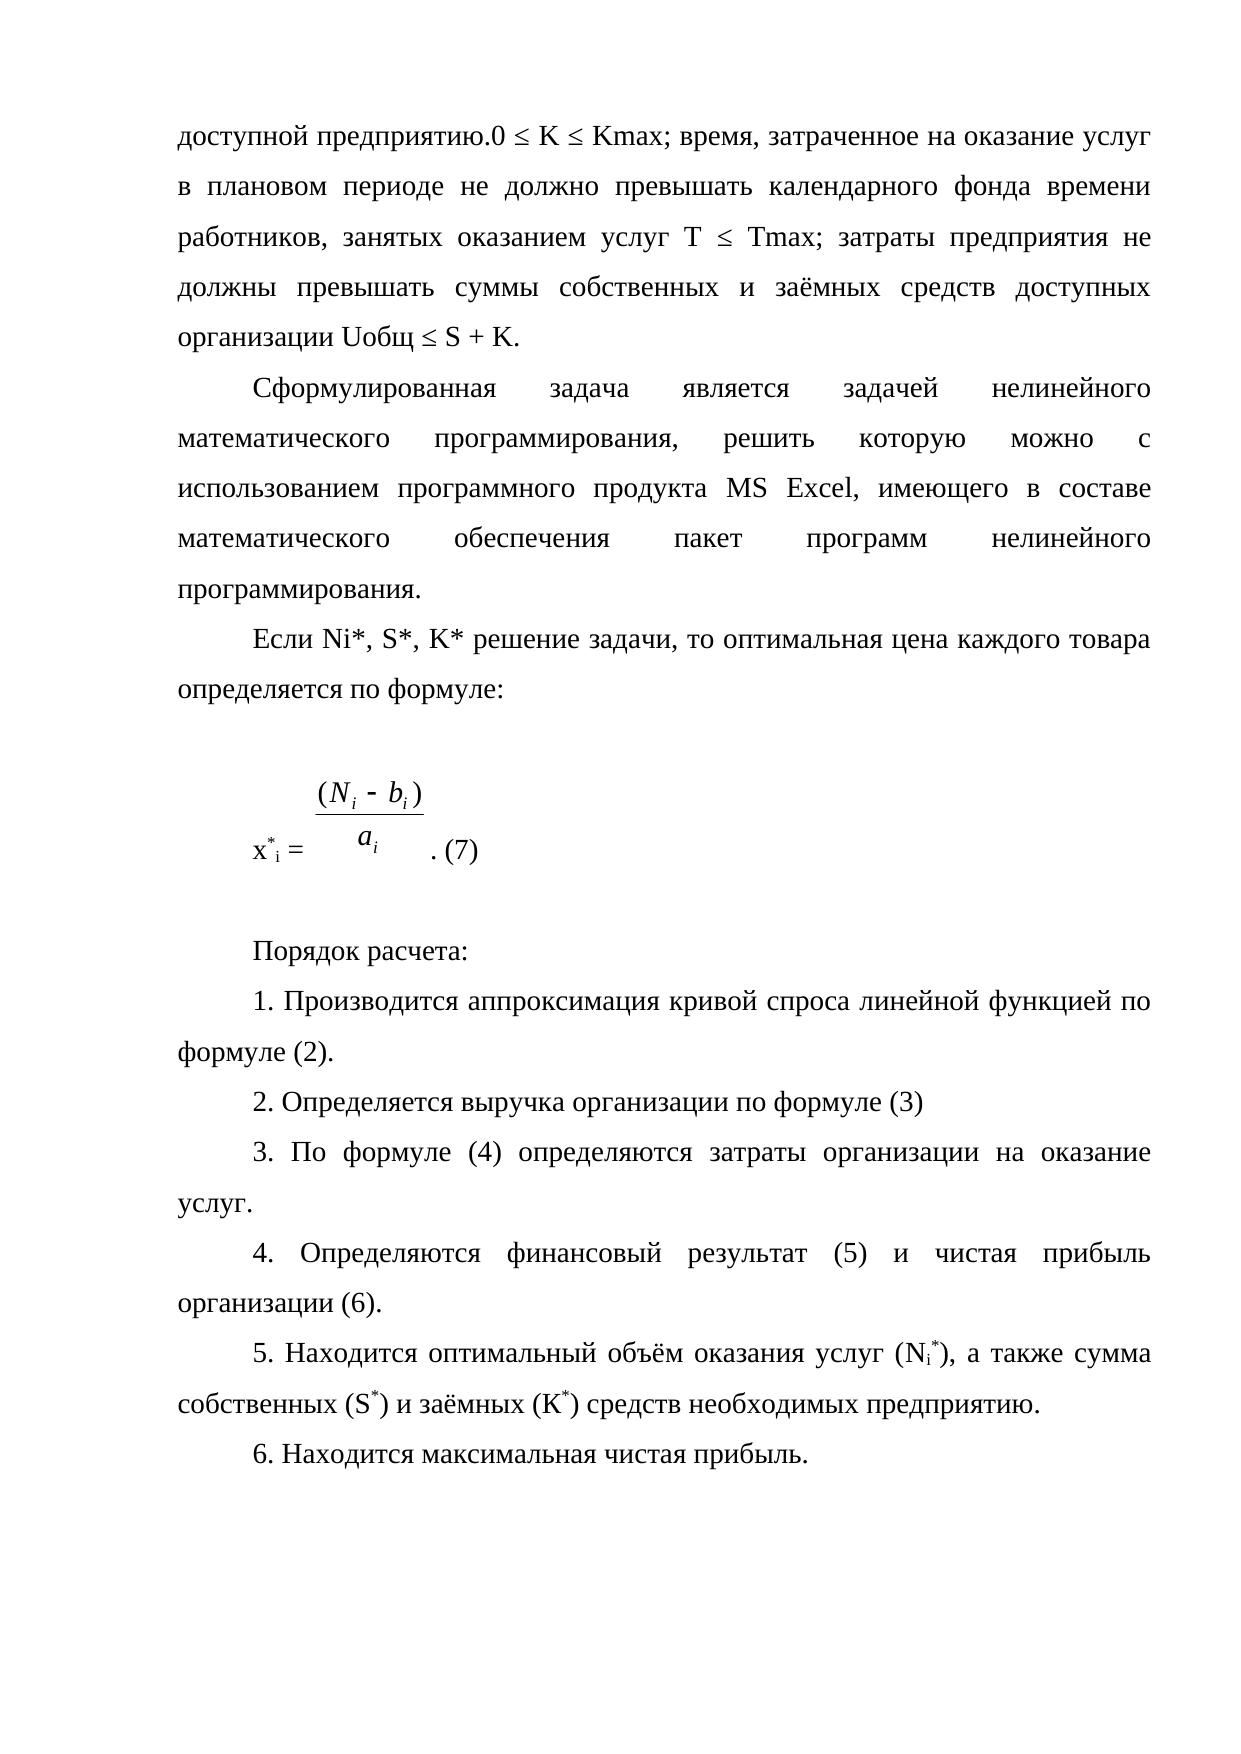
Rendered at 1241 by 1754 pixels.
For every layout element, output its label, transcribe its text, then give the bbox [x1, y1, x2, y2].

text 3. По формуле (4) определяются затраты организации на оказание услуг. [177, 1134, 1152, 1218]
text Сформулированная задача является задачей нелинейного математического программирования, решить которую можно с использованием программного продукта MS Excel, имеющего в составе математического обеспечения пакет программ нелинейного программирования. [177, 370, 1152, 604]
text 6. Находится максимальная чистая прибыль. [177, 1436, 1152, 1470]
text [177, 118, 1152, 353]
text Порядок расчета: [177, 933, 1152, 967]
text х*i = . (7) [177, 772, 1152, 866]
text 5. Находится оптимальный объём оказания услуг (Ni*), а также сумма собственных (S*) и заёмных (К*) средств необходимых предприятию. [177, 1336, 1152, 1419]
text 4. Определяются финансовый результат (5) и чистая прибыль организации (6). [177, 1235, 1152, 1319]
text 1. Производится аппроксимация кривой спроса линейной функцией по формуле (2). [177, 983, 1152, 1067]
text 2. Определяется выручка организации по формуле (3) [177, 1084, 1152, 1118]
text Если Ni*, S*, K* решение задачи, то оптимальная цена каждого товара определяется по формуле: [177, 621, 1152, 705]
